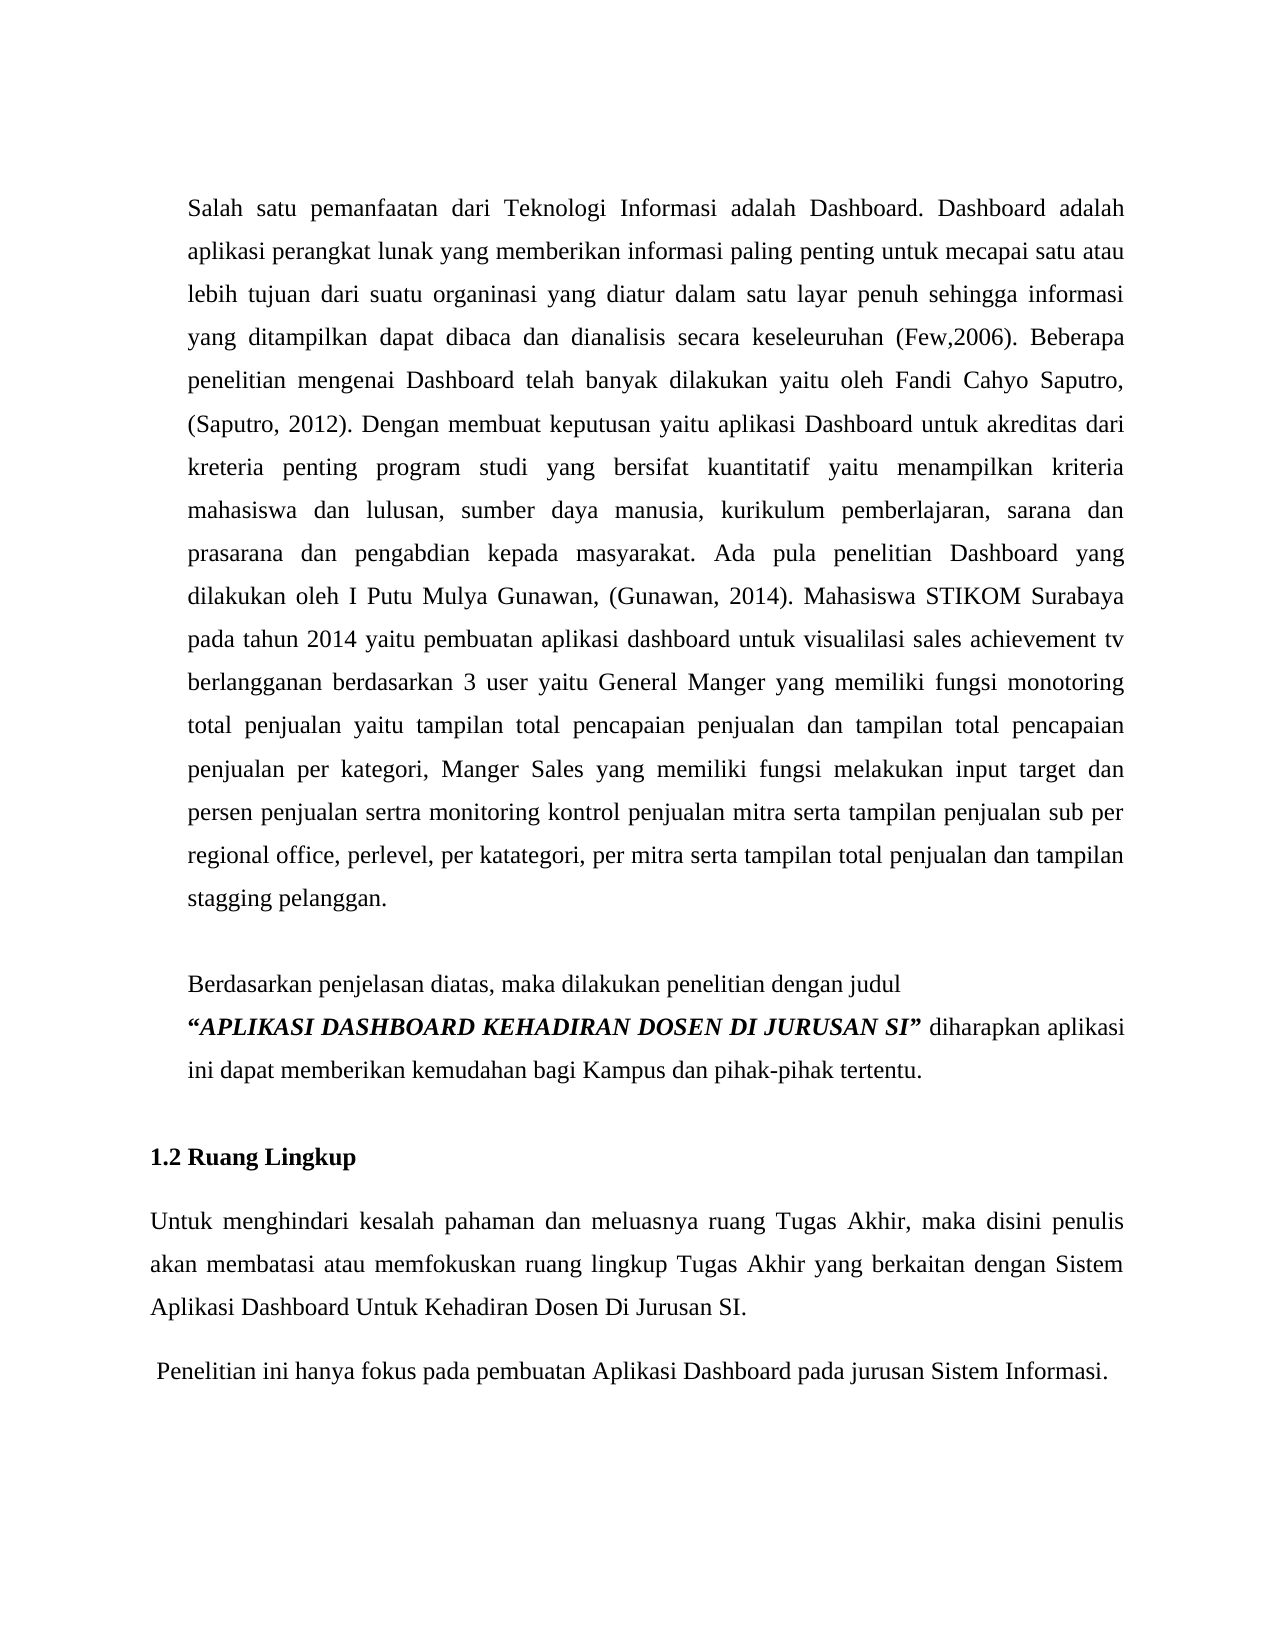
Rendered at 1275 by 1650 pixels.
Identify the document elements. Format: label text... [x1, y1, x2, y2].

list Ruang Lingkup [150, 1142, 1125, 1171]
list Berdasarkan penjelasan diatas, maka dilakukan penelitian dengan judul [187, 969, 1125, 998]
list Salah satu pemanfaatan dari Teknologi Informasi adalah Dashboard. Dashboard adalah aplikasi perangkat lunak yang memberikan informasi paling penting untuk mecapai satu atau lebih tujuan dari suatu organinasi yang diatur dalam satu layar penuh sehingga informasi yang ditampilkan dapat dibaca dan dianalisis secara keseleuruhan (Few,2006). Beberapa penelitian mengenai Dashboard telah banyak dilakukan yaitu oleh Fandi Cahyo Saputro, (Saputro, 2012). Dengan membuat keputusan yaitu aplikasi Dashboard untuk akreditas dari kreteria penting program studi yang bersifat kuantitatif yaitu menampilkan kriteria mahasiswa dan lulusan, sumber daya manusia, kurikulum pemberlajaran, sarana dan prasarana dan pengabdian kepada masyarakat. Ada pula penelitian Dashboard yang dilakukan oleh I Putu Mulya Gunawan, (Gunawan, 2014). Mahasiswa STIKOM Surabaya pada tahun 2014 yaitu pembuatan aplikasi dashboard untuk visualilasi sales achievement tv berlangganan berdasarkan 3 user yaitu General Manger yang memiliki fungsi monotoring total penjualan yaitu tampilan total pencapaian penjualan dan tampilan total pencapaian penjualan per kategori, Manger Sales yang memiliki fungsi melakukan input target dan persen penjualan sertra monitoring kontrol penjualan mitra serta tampilan penjualan sub per regional office, perlevel, per katategori, per mitra serta tampilan total penjualan dan tampilan stagging pelanggan. [187, 193, 1125, 912]
text Untuk menghindari kesalah pahaman dan meluasnya ruang Tugas Akhir, maka disini penulis akan membatasi atau memfokuskan ruang lingkup Tugas Akhir yang berkaitan dengan Sistem Aplikasi Dashboard Untuk Kehadiran Dosen Di Jurusan SI. [150, 1206, 1125, 1321]
list “APLIKASI DASHBOARD KEHADIRAN DOSEN DI JURUSAN SI” diharapkan aplikasi ini dapat memberikan kemudahan bagi Kampus dan pihak-pihak tertentu. [187, 1012, 1125, 1084]
text Penelitian ini hanya fokus pada pembuatan Aplikasi Dashboard pada jurusan Sistem Informasi. [150, 1356, 1125, 1385]
